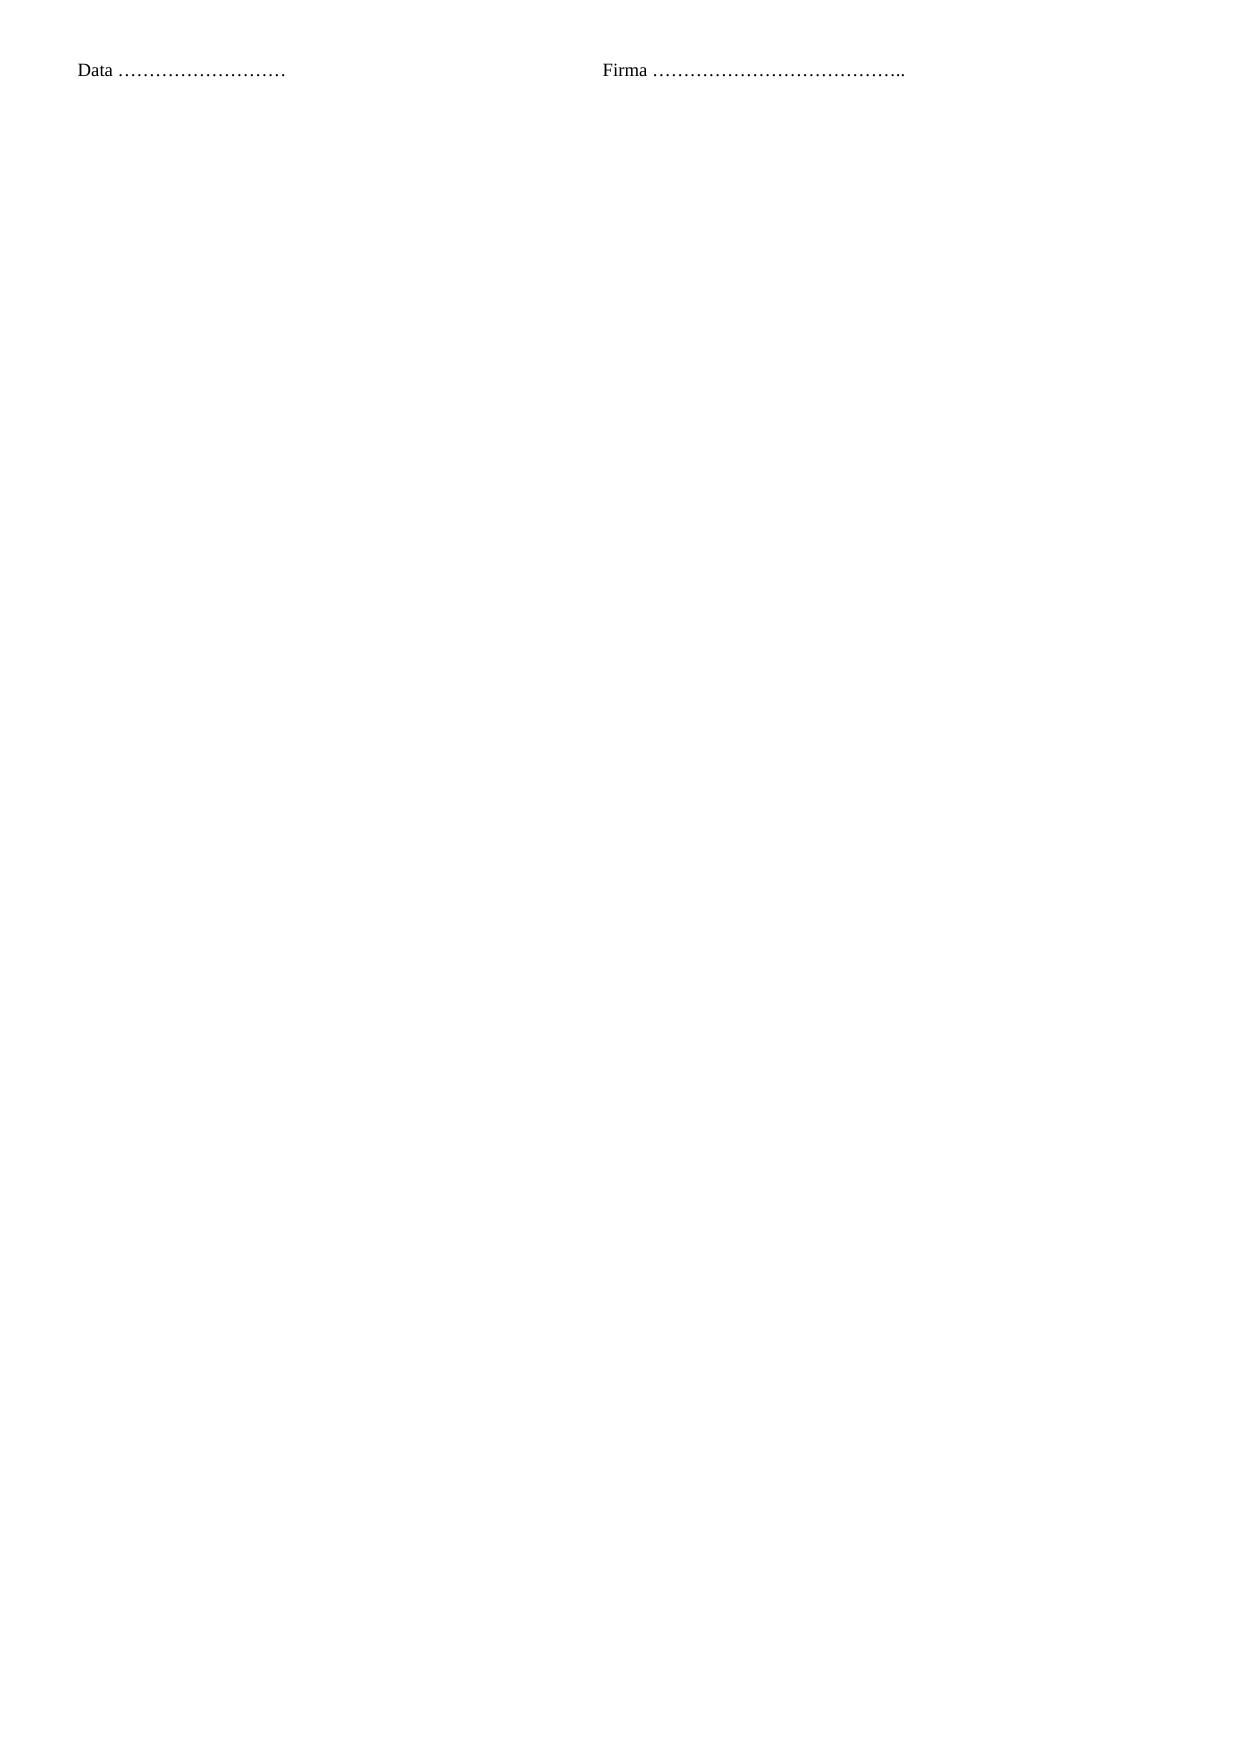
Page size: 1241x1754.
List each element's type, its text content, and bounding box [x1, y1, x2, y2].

text Data ……………………… Firma ………………………………….. [77, 59, 1158, 81]
